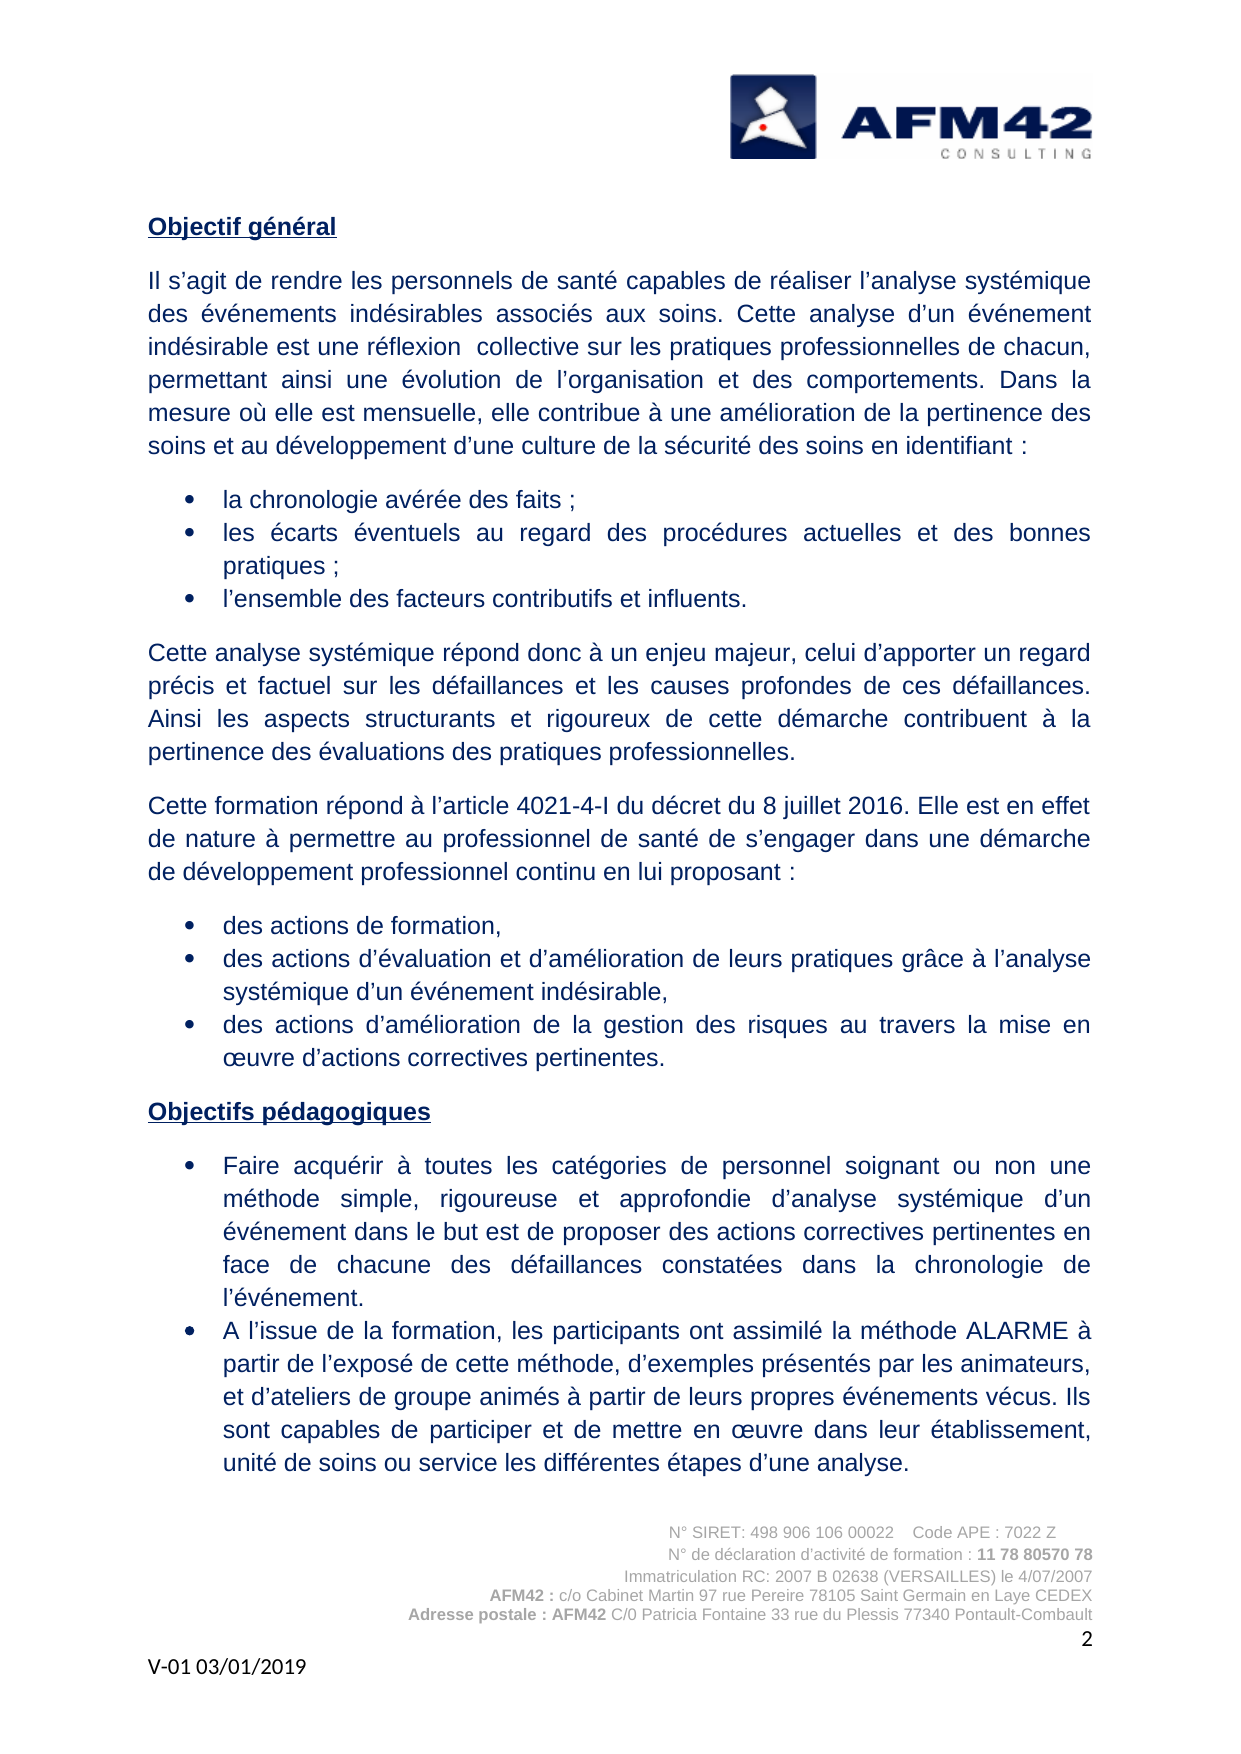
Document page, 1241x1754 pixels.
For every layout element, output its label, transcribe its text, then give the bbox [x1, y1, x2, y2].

text Cette formation répond à l’article 4021-4-I du décret du 8 juillet 2016. Elle est en effet de nature à permettre au professionnel de santé de s’engager dans une démarche de développement professionnel continu en lui proposant : [148, 791, 1093, 886]
text Objectifs pédagogiques [148, 1097, 1093, 1126]
text Cette analyse systémique répond donc à un enjeu majeur, celui d’apporter un regard précis et factuel sur les défaillances et les causes profondes de ces défaillances. Ainsi les aspects structurants et rigoureux de cette démarche contribuent à la pertinence des évaluations des pratiques professionnelles. [148, 638, 1093, 766]
list des actions d’amélioration de la gestion des risques au travers la mise en œuvre d’actions correctives pertinentes. [185, 1010, 1093, 1072]
list des actions de formation, [185, 911, 1093, 940]
list A l’issue de la formation, les participants ont assimilé la méthode ALARME à partir de l’exposé de cette méthode, d’exemples présentés par les animateurs, et d’ateliers de groupe animés à partir de leurs propres événements vécus. Ils sont capables de participer et de mettre en œuvre dans leur établissement, unité de soins ou service les différentes étapes d’une analyse. [185, 1316, 1093, 1477]
text Objectif général [148, 212, 1093, 241]
list Faire acquérir à toutes les catégories de personnel soignant ou non une méthode simple, rigoureuse et approfondie d’analyse systémique d’un événement dans le but est de proposer des actions correctives pertinentes en face de chacune des défaillances constatées dans la chronologie de l’événement. [185, 1151, 1093, 1312]
list la chronologie avérée des faits ; [185, 485, 1093, 514]
list l’ensemble des facteurs contributifs et influents. [185, 584, 1093, 613]
text Il s’agit de rendre les personnels de santé capables de réaliser l’analyse systémique des événements indésirables associés aux soins. Cette analyse d’un événement indésirable est une réflexion collective sur les pratiques professionnelles de chacun, permettant ainsi une évolution de l’organisation et des comportements. Dans la mesure où elle est mensuelle, elle contribue à une amélioration de la pertinence des soins et au développement d’une culture de la sécurité des soins en identifiant : [148, 266, 1093, 460]
list des actions d’évaluation et d’amélioration de leurs pratiques grâce à l’analyse systémique d’un événement indésirable, [185, 944, 1093, 1006]
list les écarts éventuels au regard des procédures actuelles et des bonnes pratiques ; [185, 518, 1093, 580]
